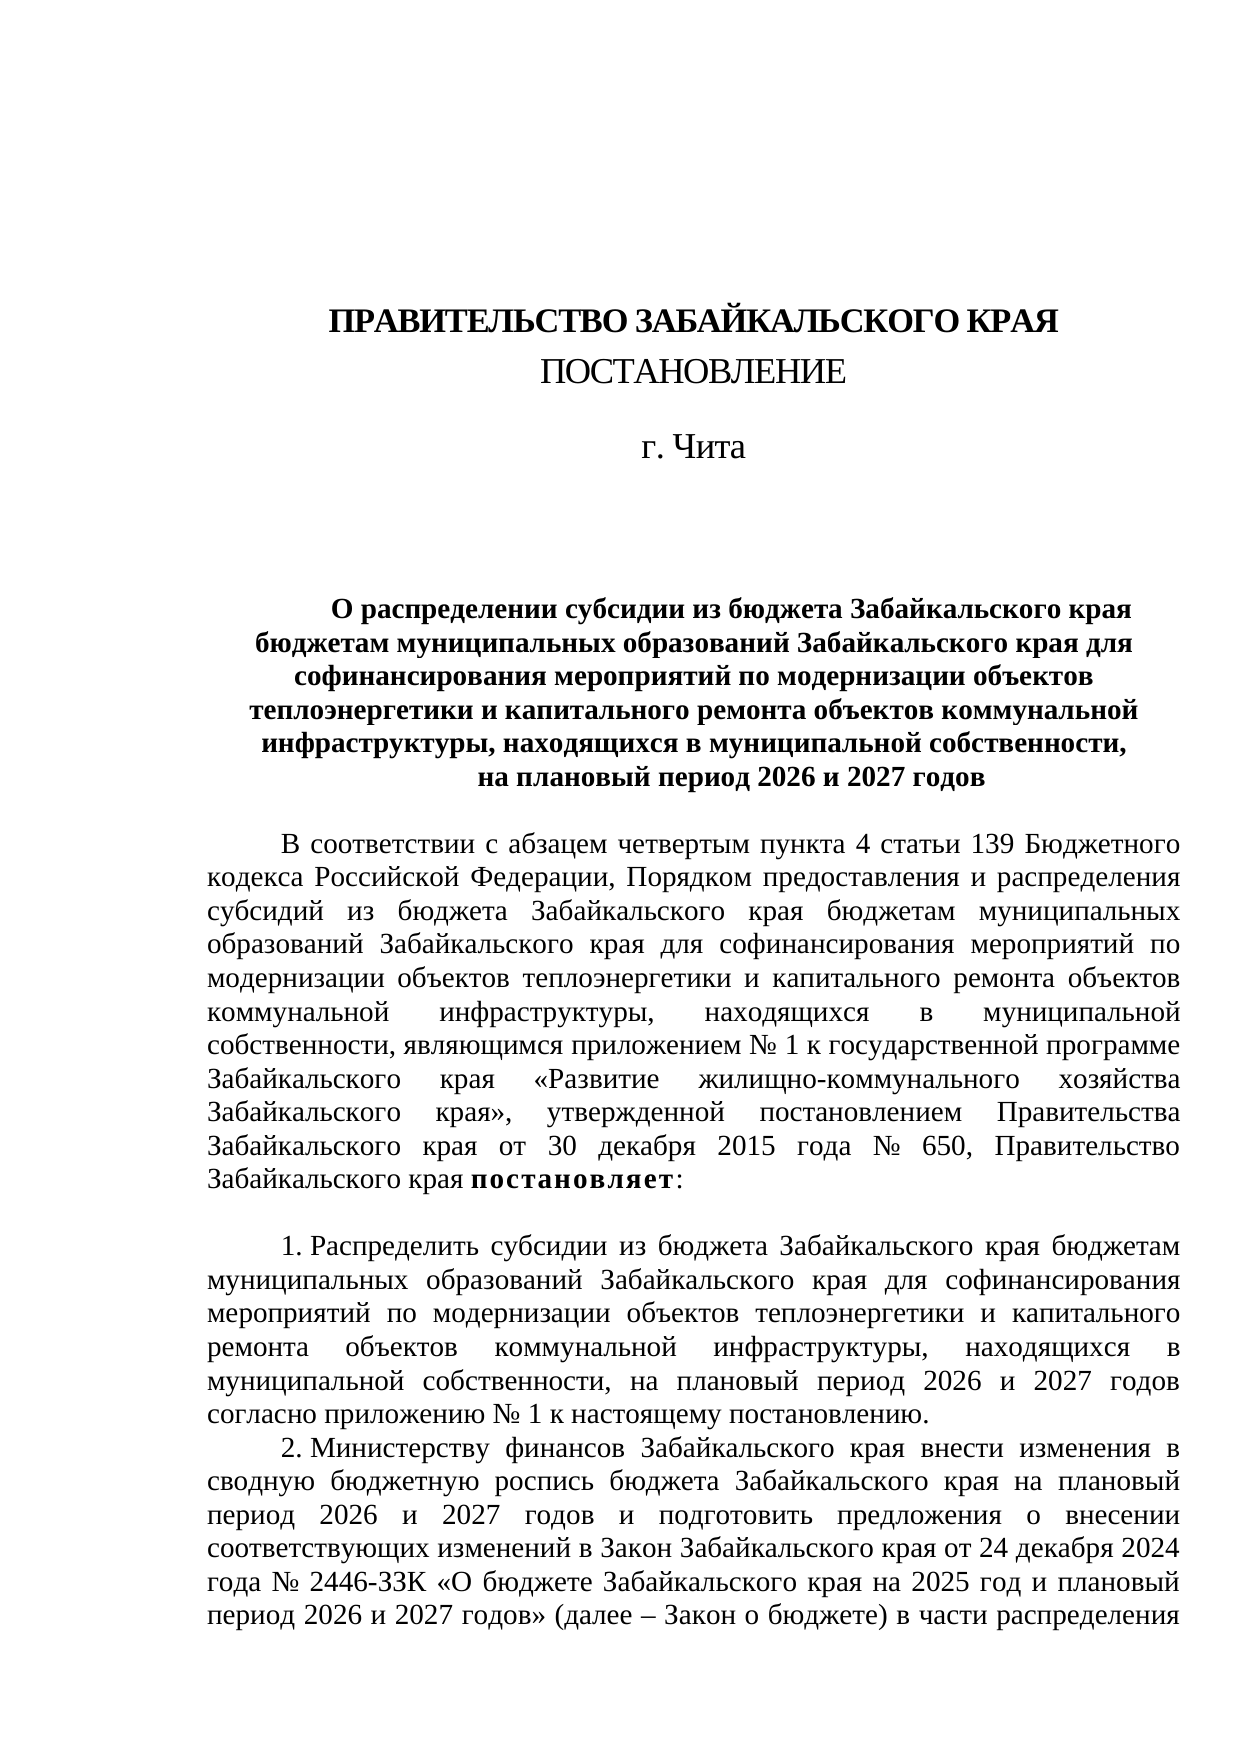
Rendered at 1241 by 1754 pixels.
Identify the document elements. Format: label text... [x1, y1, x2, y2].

text г. Чита [207, 425, 1181, 467]
text В соответствии с абзацем четвертым пункта 4 статьи 139 Бюджетного кодекса Российской Федерации, Порядком предоставления и распределения субсидий из бюджета Забайкальского края бюджетам муниципальных образований Забайкальского края для софинансирования мероприятий по модернизации объектов теплоэнергетики и капитального ремонта объектов коммунальной инфраструктуры, находящихся в муниципальной собственности, являющимся приложением № 1 к государственной программе Забайкальского края «Развитие жилищно-коммунального хозяйства Забайкальского края», утвержденной постановлением Правительства Забайкальского края от 30 декабря 2015 года № 650, Правительство Забайкальского края постановляет: [207, 826, 1181, 1195]
text О распределении субсидии из бюджета Забайкальского края бюджетам муниципальных образований Забайкальского края для софинансирования мероприятий по модернизации объектов теплоэнергетики и капитального ремонта объектов коммунальной инфраструктуры, находящихся в муниципальной собственности, [207, 591, 331, 759]
text ПРАВИТЕЛЬСТВО ЗАБАЙКАЛЬСКОГО КРАЯ [207, 300, 1181, 339]
text на плановый период 2026 и 2027 годов [207, 759, 1181, 792]
text ПОСТАНОВЛЕНИЕ [207, 349, 1181, 391]
list Распределить субсидии из бюджета Забайкальского края бюджетам муниципальных образований Забайкальского края для софинансирования мероприятий по модернизации объектов теплоэнергетики и капитального ремонта объектов коммунальной инфраструктуры, находящихся в муниципальной собственности, на плановый период 2026 и 2027 годов согласно приложению № 1 к настоящему постановлению. [207, 1228, 1181, 1430]
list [207, 1430, 1181, 1631]
